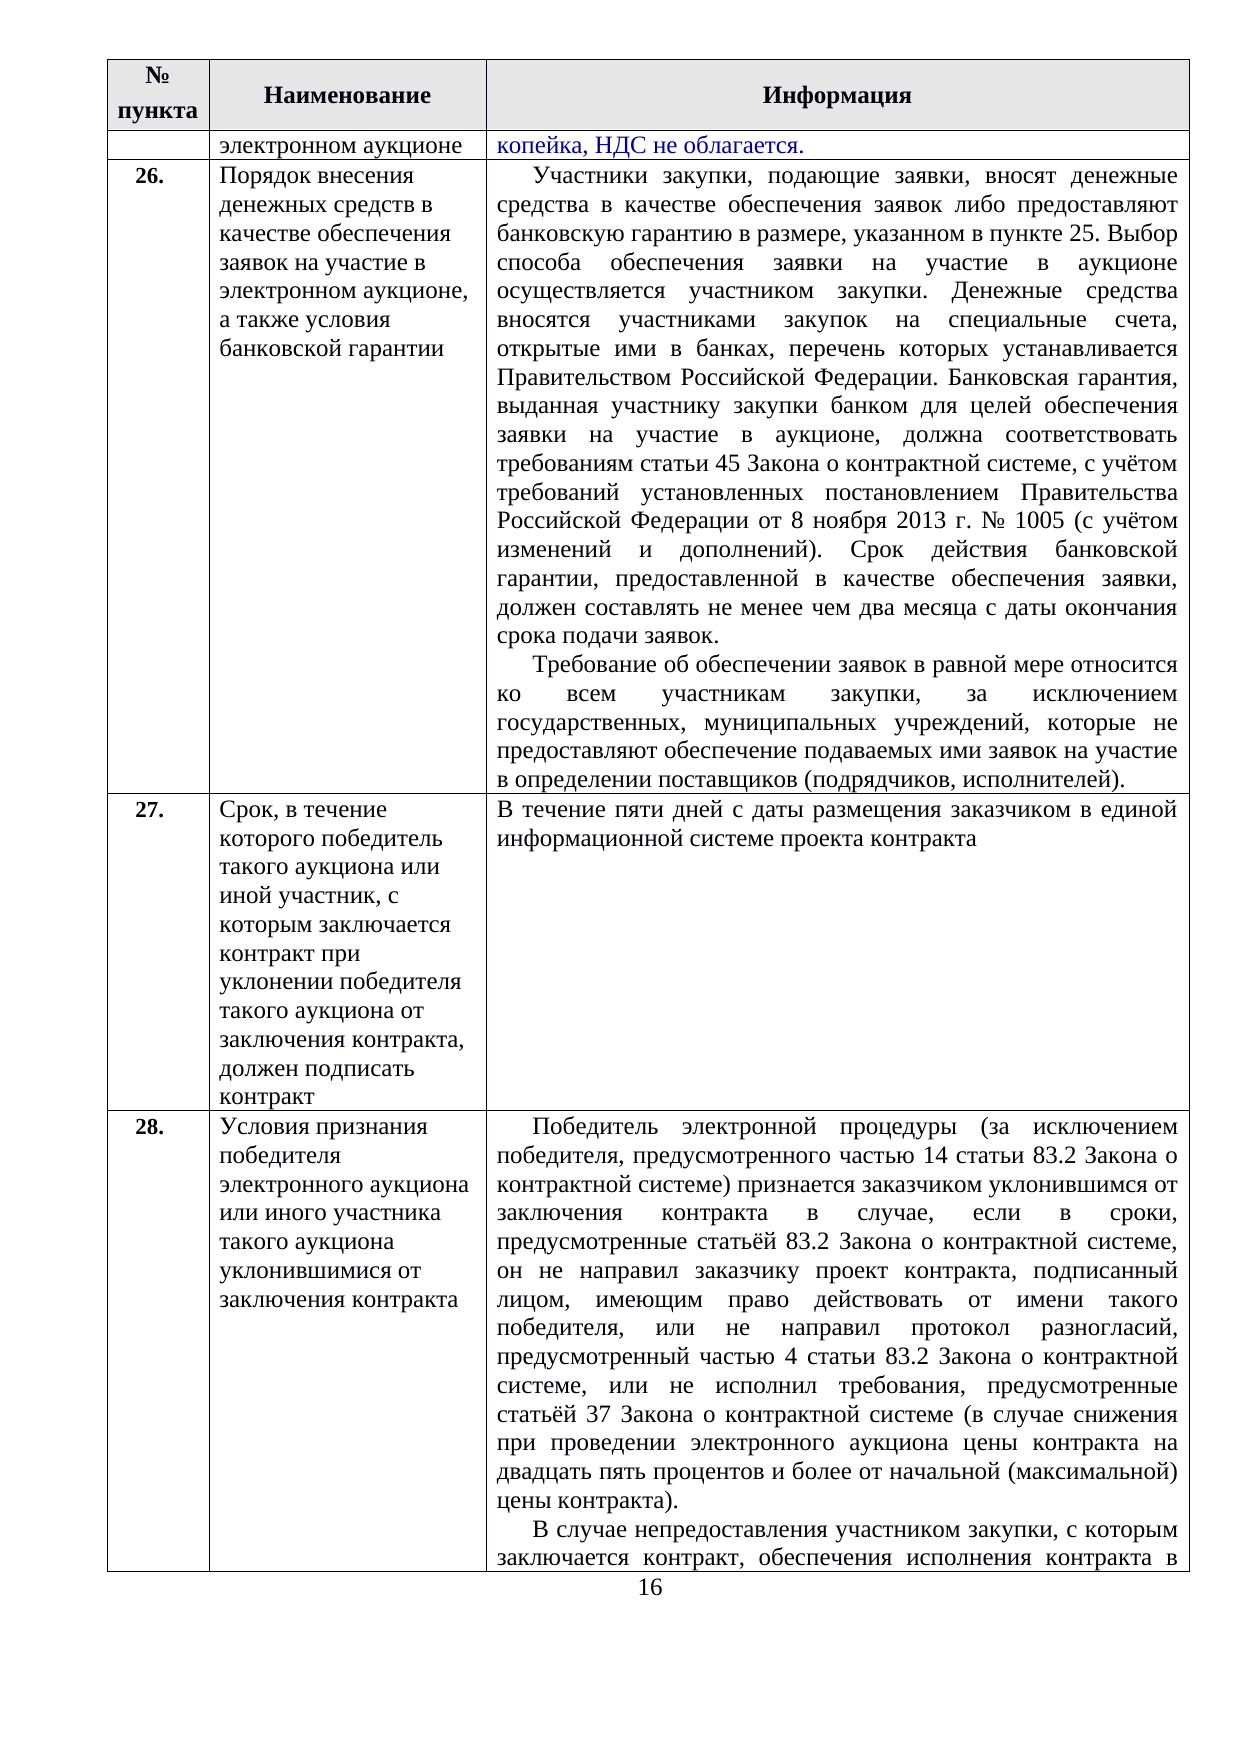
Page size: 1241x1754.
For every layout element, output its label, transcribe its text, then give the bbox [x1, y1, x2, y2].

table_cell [210, 1111, 486, 1571]
table_cell [108, 794, 209, 1110]
table_cell [108, 160, 209, 793]
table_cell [487, 1111, 1189, 1571]
table_cell В течение пяти дней с даты размещения заказчиком в единой информационной системе проекта контракта [487, 794, 1189, 1110]
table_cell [210, 131, 486, 159]
table_header № пункта [108, 60, 209, 129]
table_cell Порядок внесения денежных средств в качестве обеспечения заявок на участие в электронном аукционе, а также условия банковской гарантии [210, 160, 486, 793]
table_cell [108, 1111, 209, 1571]
table_header Информация [487, 60, 1189, 129]
table_cell Участники закупки, подающие заявки, вносят денежные средства в качестве обеспечения заявок либо предоставляют банковскую гарантию в размере, указанном в пункте 25. Выбор способа обеспечения заявки на участие в аукционе осуществляется участником закупки. Денежные средства вносятся участниками закупок на специальные счета, открытые ими в банках, перечень которых устанавливается Правительством Российской Федерации. Банковская гарантия, выданная участнику закупки банком для целей обеспечения заявки на участие в аукционе, должна соответствовать требованиям статьи 45 Закона о контрактной системе, с учётом требований установленных постановлением Правительства Российской Федерации от 8 ноября 2013 г. № 1005 (с учётом изменений и дополнений). Срок действия банковской гарантии, предоставленной в качестве обеспечения заявки, должен составлять не менее чем два месяца с даты окончания срока подачи заявок. Требование об обеспечении заявок в равной мере относится ко всем участникам закупки, за исключением государственных, муниципальных учреждений, которые не предоставляют обеспечение подаваемых ими заявок на участие в определении поставщиков (подрядчиков, исполнителей). [487, 160, 1189, 793]
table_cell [487, 131, 1189, 159]
table_cell Срок, в течение которого победитель такого аукциона или иной участник, с которым заключается контракт при уклонении победителя такого аукциона от заключения контракта, должен подписать контракт [210, 794, 486, 1110]
table_cell [108, 131, 209, 159]
table_header Наименование [210, 60, 486, 129]
